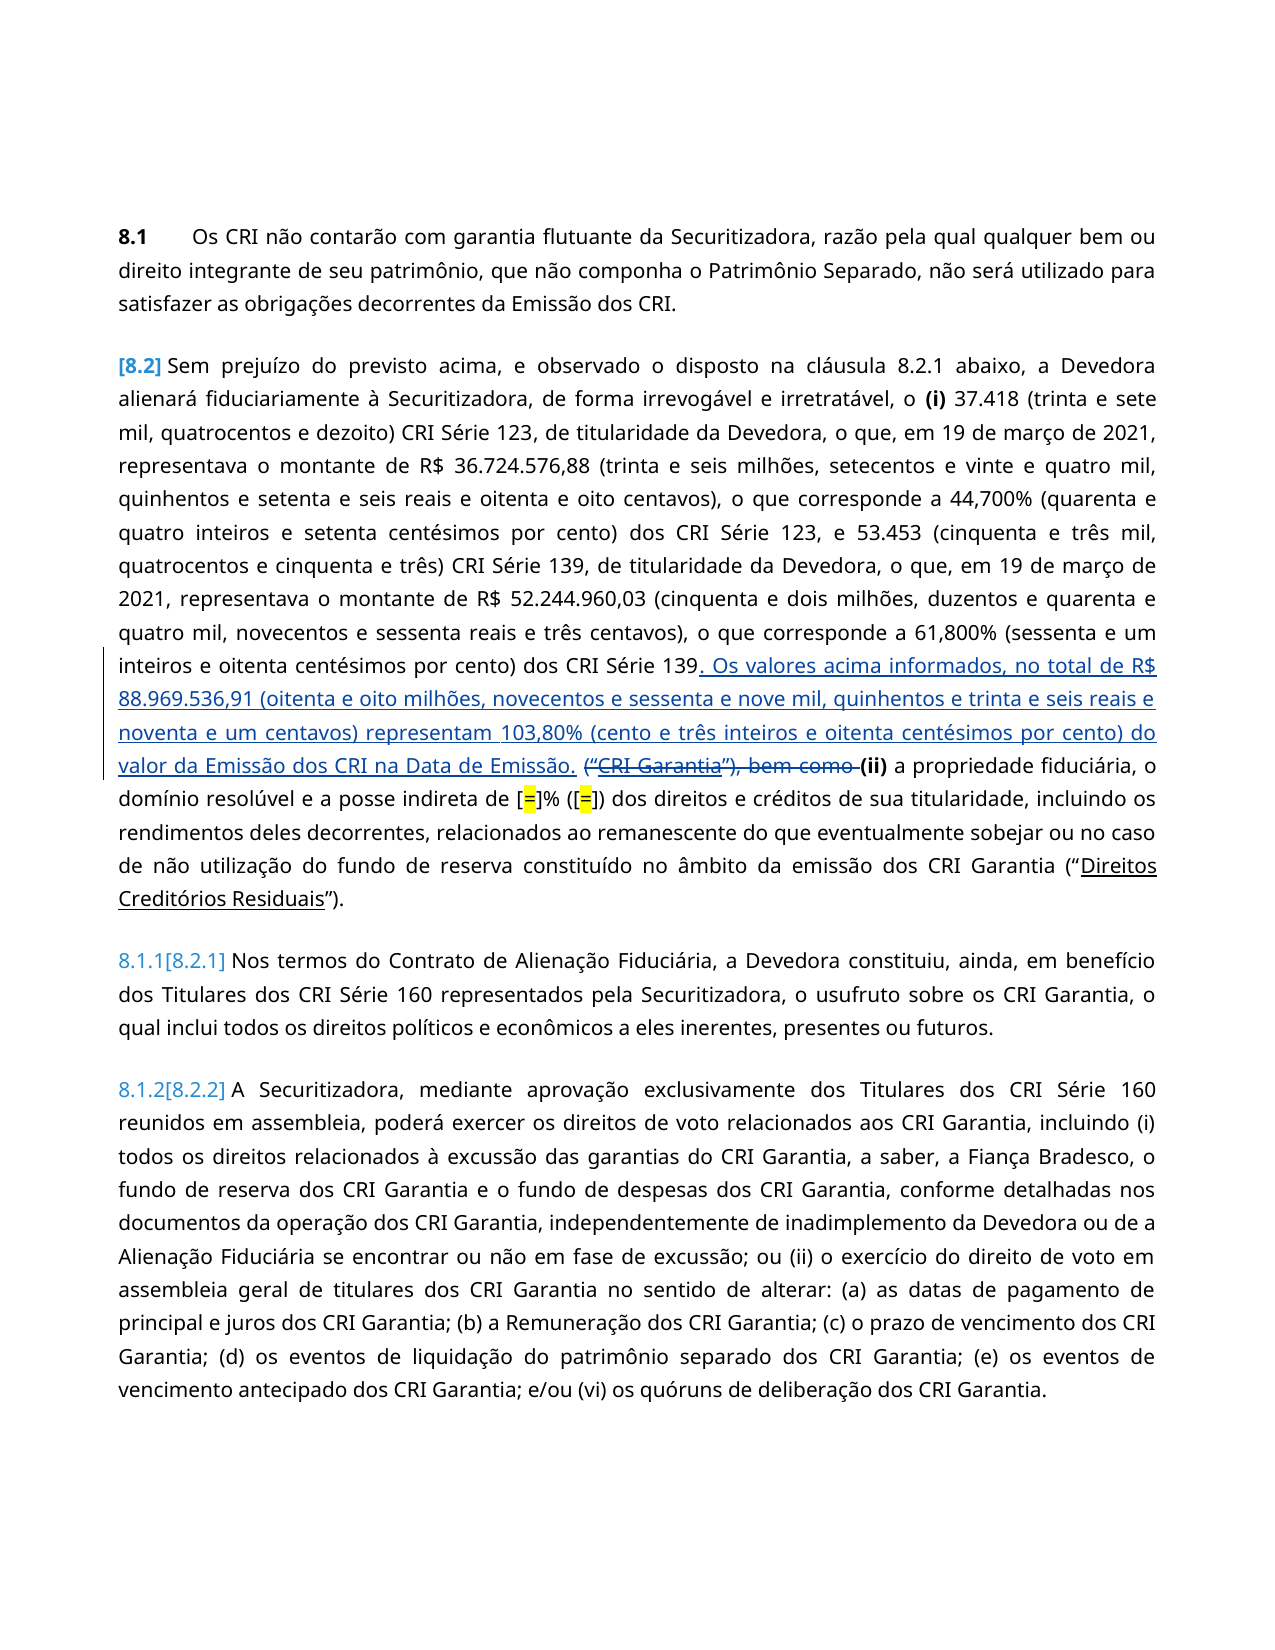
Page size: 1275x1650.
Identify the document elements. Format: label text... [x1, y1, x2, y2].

subtitle Nos termos do Contrato de Alienação Fiduciária, a Devedora constituiu, ainda, em benefício dos Titulares dos CRI Série 160 representados pela Securitizadora, o usufruto sobre os CRI Garantia, o qual inclui todos os direitos políticos e econômicos a eles inerentes, presentes ou futuros. [118, 942, 1157, 1042]
subtitle Sem prejuízo do previsto acima, e observado o disposto na cláusula 8.2.1 abaixo, a Devedora alienará fiduciariamente à Securitizadora, de forma irrevogável e irretratável, o (i) 37.418 (trinta e sete mil, quatrocentos e dezoito) CRI Série 123, de titularidade da Devedora, o que, em 19 de março de 2021, representava o montante de R$ 36.724.576,88 (trinta e seis milhões, setecentos e vinte e quatro mil, quinhentos e setenta e seis reais e oitenta e oito centavos), o que corresponde a 44,700% (quarenta e quatro inteiros e setenta centésimos por cento) dos CRI Série 123, e 53.453 (cinquenta e três mil, quatrocentos e cinquenta e três) CRI Série 139, de titularidade da Devedora, o que, em 19 de março de 2021, representava o montante de R$ 52.244.960,03 (cinquenta e dois milhões, duzentos e quarenta e quatro mil, novecentos e sessenta reais e três centavos), o que corresponde a 61,800% (sessenta e um inteiros e oitenta centésimos por cento) dos CRI Série 139 (ii) a propriedade fiduciária, o domínio resolúvel e a posse indireta de [=]% ([=]) dos direitos e créditos de sua titularidade, incluindo os rendimentos deles decorrentes, relacionados ao remanescente do que eventualmente sobejar ou no caso de não utilização do fundo de reserva constituído no âmbito da emissão dos CRI Garantia (“Direitos Creditórios Residuais”). [118, 743, 1157, 913]
subtitle Sem prejuízo do previsto acima, e observado o disposto na cláusula 8.2.1 abaixo, a Devedora alienará fiduciariamente à Securitizadora, de forma irrevogável e irretratável, o (i) 37.418 (trinta e sete mil, quatrocentos e dezoito) CRI Série 123, de titularidade da Devedora, o que, em 19 de março de 2021, representava o montante de R$ 36.724.576,88 (trinta e seis milhões, setecentos e vinte e quatro mil, quinhentos e setenta e seis reais e oitenta e oito centavos), o que corresponde a 44,700% (quarenta e quatro inteiros e setenta centésimos por cento) dos CRI Série 123, e 53.453 (cinquenta e três mil, quatrocentos e cinquenta e três) CRI Série 139, de titularidade da Devedora, o que, em 19 de março de 2021, representava o montante de R$ 52.244.960,03 (cinquenta e dois milhões, duzentos e quarenta e quatro mil, novecentos e sessenta reais e três centavos), o que corresponde a 61,800% (sessenta e um inteiros e oitenta centésimos por cento) dos CRI Série 139 (ii) a propriedade fiduciária, o domínio resolúvel e a posse indireta de [=]% ([=]) dos direitos e créditos de sua titularidade, incluindo os rendimentos deles decorrentes, relacionados ao remanescente do que eventualmente sobejar ou no caso de não utilização do fundo de reserva constituído no âmbito da emissão dos CRI Garantia (“Direitos Creditórios Residuais”). [118, 347, 1157, 742]
subtitle Os CRI não contarão com garantia flutuante da Securitizadora, razão pela qual qualquer bem ou direito integrante de seu patrimônio, que não componha o Patrimônio Separado, não será utilizado para satisfazer as obrigações decorrentes da Emissão dos CRI. [118, 218, 1157, 318]
subtitle A Securitizadora, mediante aprovação exclusivamente dos Titulares dos CRI Série 160 reunidos em assembleia, poderá exercer os direitos de voto relacionados aos CRI Garantia, incluindo (i) todos os direitos relacionados à excussão das garantias do CRI Garantia, a saber, a Fiança Bradesco, o fundo de reserva dos CRI Garantia e o fundo de despesas dos CRI Garantia, conforme detalhadas nos documentos da operação dos CRI Garantia, independentemente de inadimplemento da Devedora ou de a Alienação Fiduciária se encontrar ou não em fase de excussão; ou (ii) o exercício do direito de voto em assembleia geral de titulares dos CRI Garantia no sentido de alterar: (a) as datas de pagamento de principal e juros dos CRI Garantia; (b) a Remuneração dos CRI Garantia; (c) o prazo de vencimento dos CRI Garantia; (d) os eventos de liquidação do patrimônio separado dos CRI Garantia; (e) os eventos de vencimento antecipado dos CRI Garantia; e/ou (vi) os quóruns de deliberação dos CRI Garantia. [118, 1071, 1157, 1404]
